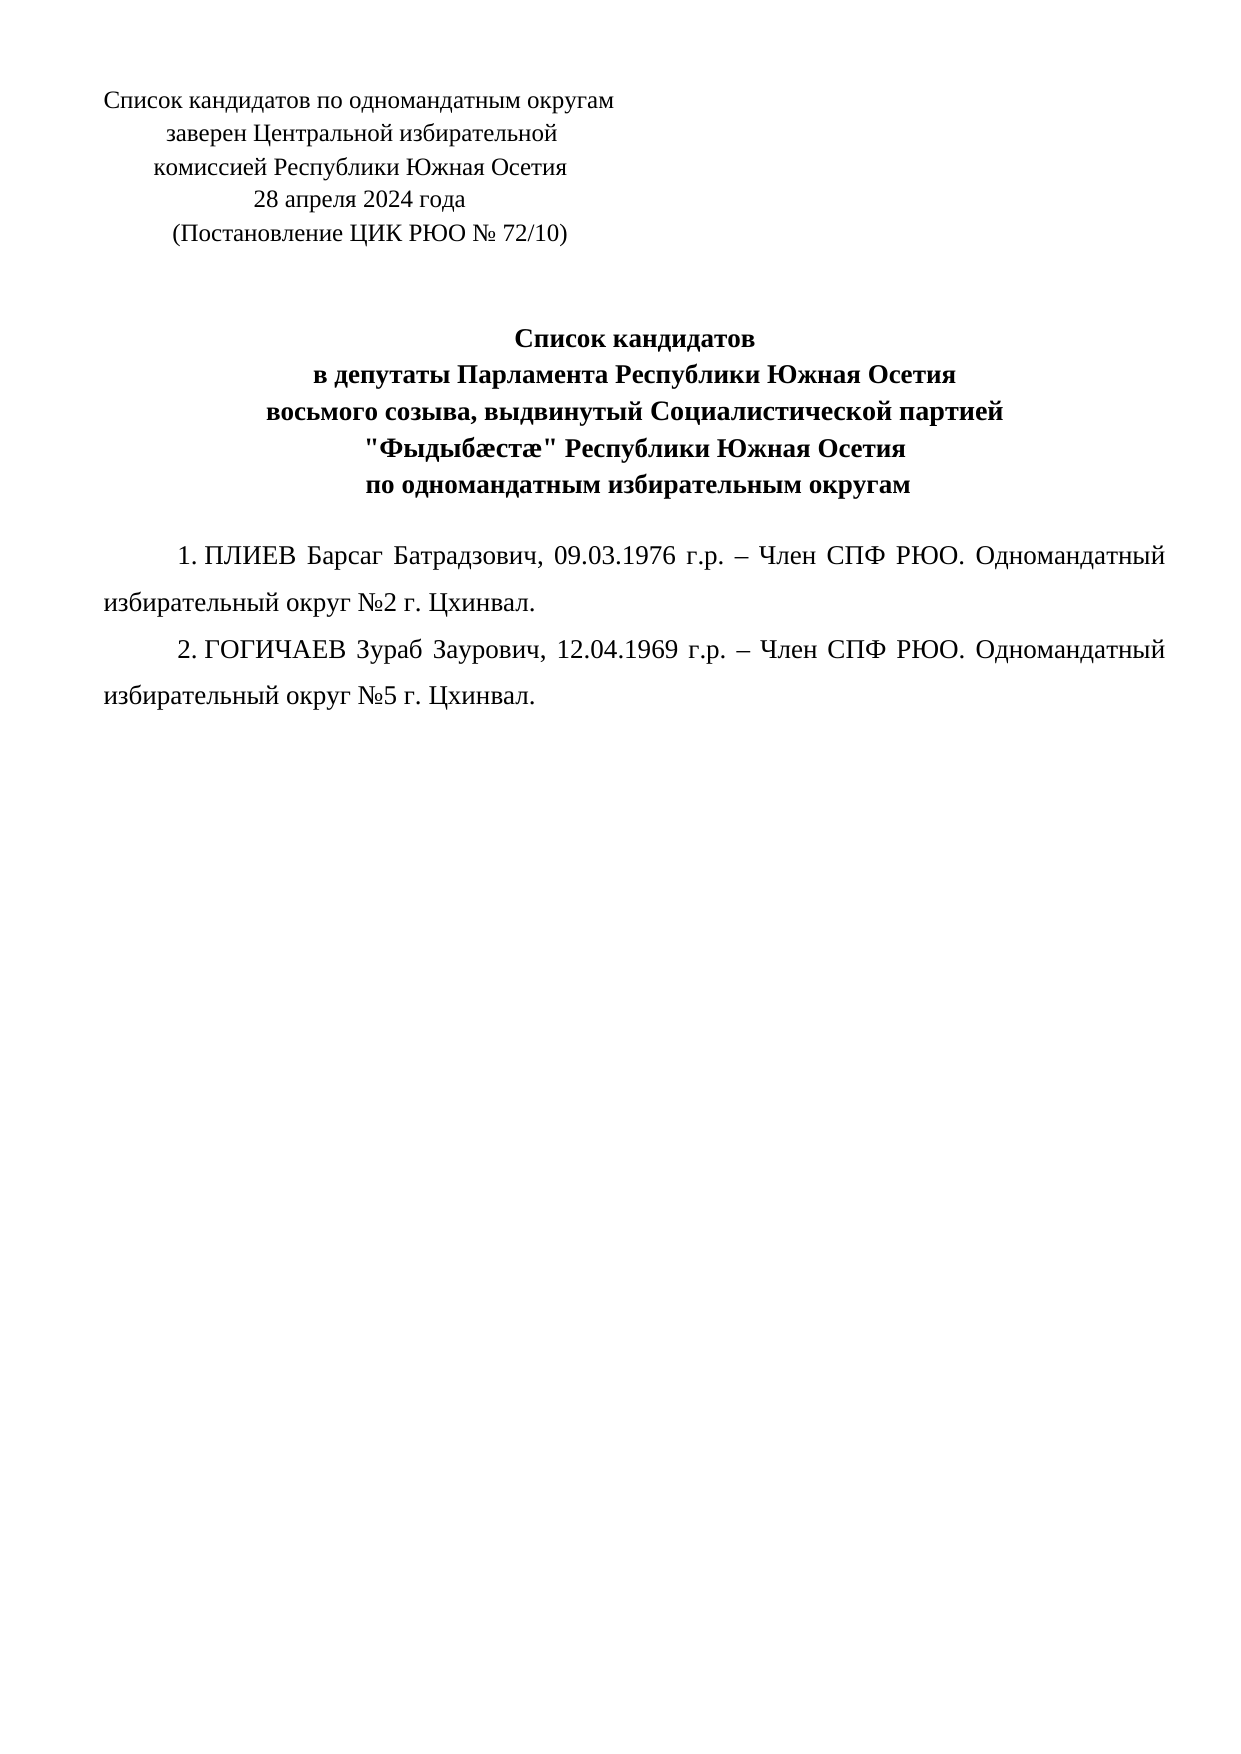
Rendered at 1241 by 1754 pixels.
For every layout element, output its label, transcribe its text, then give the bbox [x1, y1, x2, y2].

text в депутаты Парламента Республики Южная Осетия [103, 358, 1166, 389]
text "Фыдыбӕстӕ" Республики Южная Осетия [103, 431, 1166, 463]
text заверен Центральной избирательной [103, 118, 1166, 147]
text 2. ГОГИЧАЕВ Зураб Заурович, 12.04.1969 г.р. – Член СПФ РЮО. Одномандатный избирательный округ №5 г. Цхинвал. [103, 633, 1166, 711]
text Список кандидатов [103, 322, 1166, 353]
text комиссией Республики Южная Осетия [103, 152, 1166, 180]
text по одномандатным избирательным округам [103, 468, 1166, 499]
text восьмого созыва, выдвинутый Социалистической партией [103, 393, 1166, 426]
text 28 апреля 2024 года [103, 184, 1166, 213]
text 1. ПЛИЕВ Барсаг Батрадзович, 09.03.1976 г.р. – Член СПФ РЮО. Одномандатный избирательный округ №2 г. Цхинвал. [103, 539, 1166, 617]
text Список кандидатов по одномандатным округам [103, 86, 1166, 114]
text (Постановление ЦИК РЮО № 72/10) [103, 218, 1166, 246]
